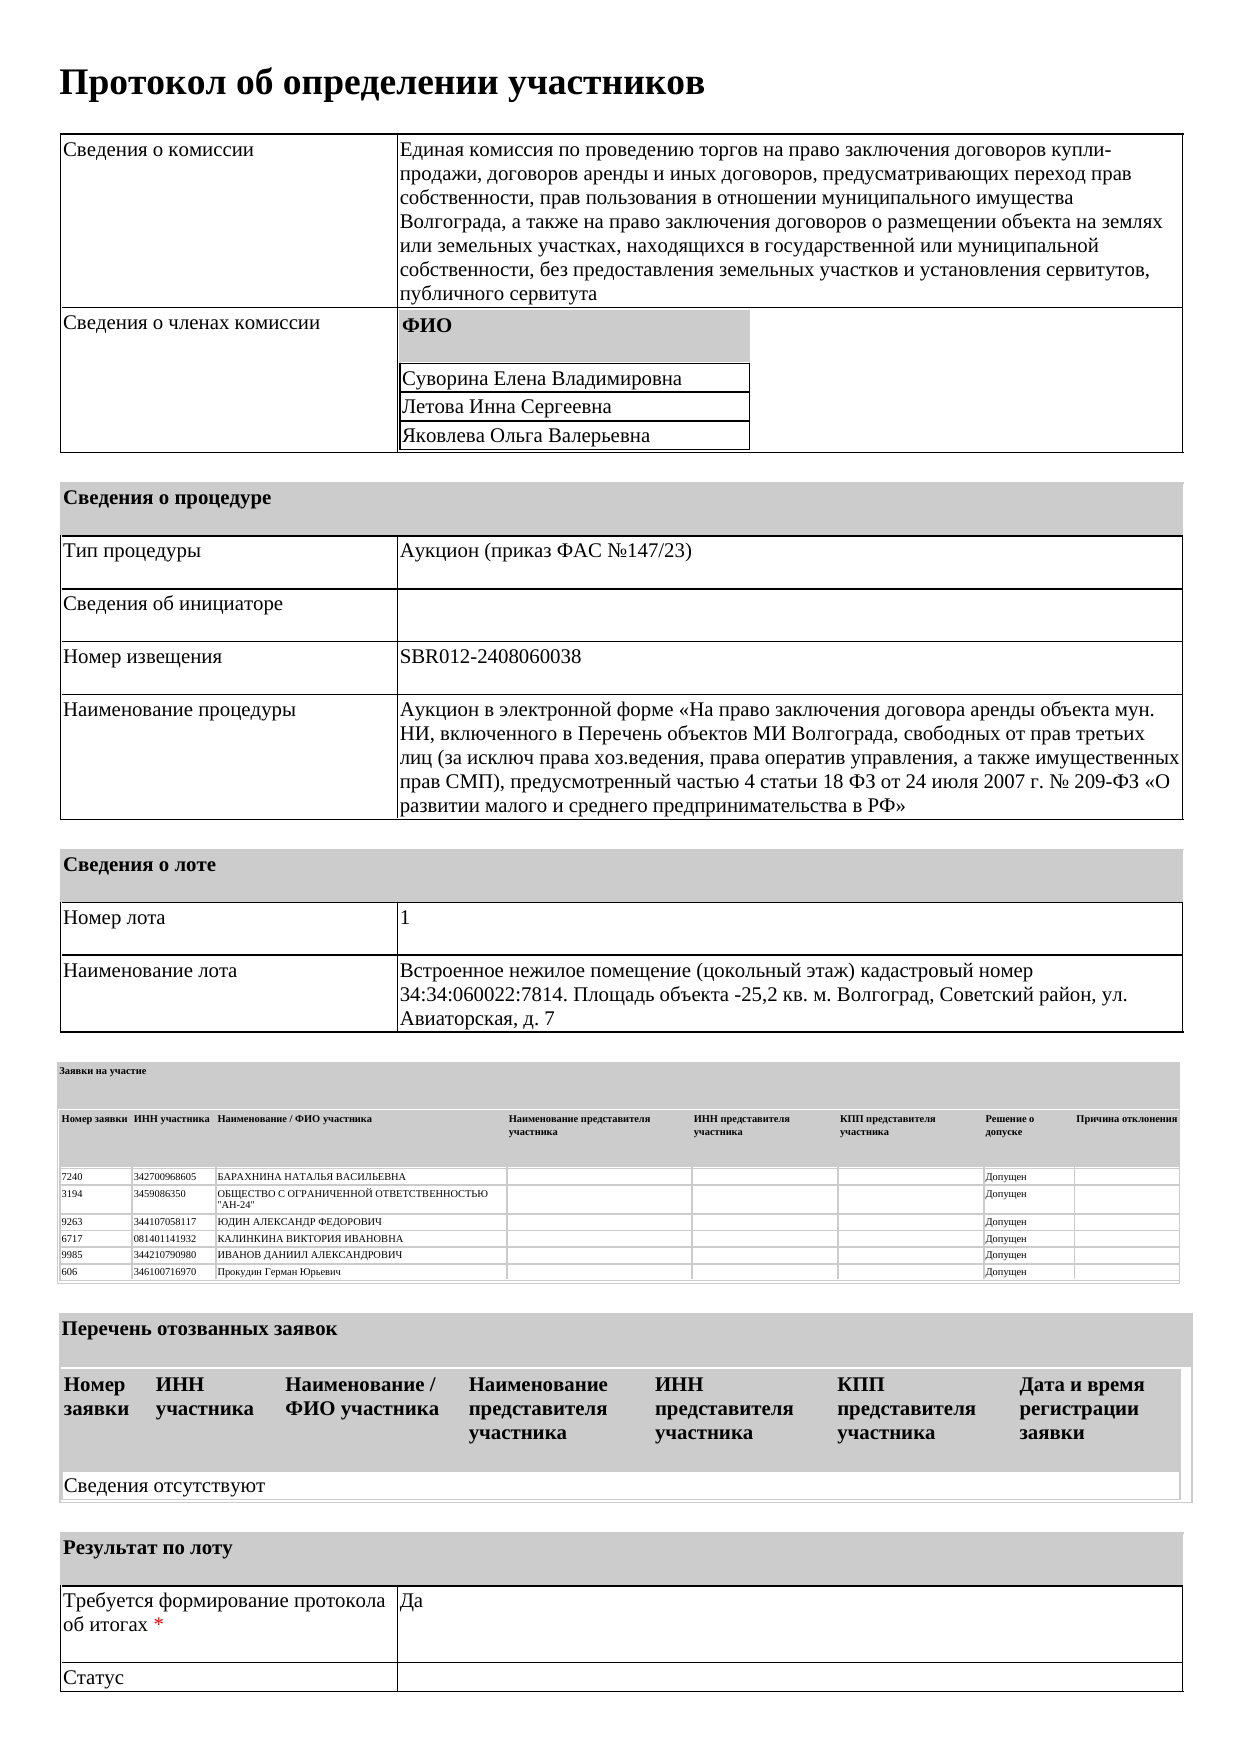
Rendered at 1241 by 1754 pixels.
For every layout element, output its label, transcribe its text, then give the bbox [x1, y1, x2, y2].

table_cell [693, 1186, 837, 1213]
table_cell [217, 1215, 506, 1230]
subtitle Протокол об определении участников [59, 59, 1181, 102]
table_cell [398, 308, 1182, 452]
table_cell Сведения об инициаторе [61, 589, 397, 641]
table_header Сведения о процедуре [61, 484, 1182, 535]
table_cell [61, 1186, 131, 1213]
table_cell 1 [398, 903, 1182, 954]
table_cell Требуется формирование протокола об итогах * [61, 1586, 397, 1662]
table_cell [508, 1231, 691, 1246]
table_cell [217, 1231, 506, 1246]
table_cell [508, 1248, 691, 1263]
table_cell [133, 1186, 215, 1213]
table_cell Статус [61, 1663, 397, 1691]
table_cell Наименование процедуры [61, 695, 397, 818]
table_cell [839, 1186, 983, 1213]
table_cell [985, 1186, 1074, 1213]
table_cell [133, 1231, 215, 1246]
table_cell Сведения о членах комиссии [61, 308, 397, 452]
table_header Единая комиссия по проведению торгов на право заключения договоров купли-продажи, договоров аренды и иных договоров, предусматривающих переход прав собственности, прав пользования в отношении муниципального имущества Волгограда, а также на право заключения договоров о размещении объекта на землях или земельных участках, находящихся в государственной или муниципальной собственности, без предоставления земельных участков и установления сервитутов, публичного сервитута [398, 135, 1182, 306]
table_cell [693, 1215, 837, 1230]
table_cell [693, 1169, 837, 1184]
table_header Сведения о лоте [61, 850, 1182, 902]
table_header Перечень отозванных заявок [61, 1315, 1191, 1366]
table_cell [693, 1231, 837, 1246]
table_cell [839, 1248, 983, 1263]
table_cell [61, 1169, 131, 1184]
table_cell [985, 1169, 1074, 1184]
table_cell [133, 1215, 215, 1230]
table_cell [508, 1169, 691, 1184]
table_cell Номер извещения [61, 642, 397, 693]
table_cell Аукцион в электронной форме «На право заключения договора аренды объекта мун. НИ, включенного в Перечень объектов МИ Волгограда, свободных от прав третьих лиц (за исключ права хоз.ведения, права оператив управления, а также имущественных прав СМП), предусмотренный частью 4 статьи 18 ФЗ от 24 июля 2007 г. № 209-ФЗ «О развитии малого и среднего предпринимательства в РФ» [398, 695, 1182, 818]
table_cell [133, 1169, 215, 1184]
table_cell [61, 1367, 1191, 1502]
table_cell Встроенное нежилое помещение (цокольный этаж) кадастровый номер 34:34:060022:7814. Площадь объекта -25,2 кв. м. Волгоград, Советский район, ул. Авиаторская, д. 7 [398, 956, 1182, 1031]
table_cell [1075, 1169, 1179, 1184]
table_cell [61, 1248, 131, 1263]
table_cell [398, 590, 1182, 641]
table_cell [61, 1231, 131, 1246]
table_cell Аукцион (приказ ФАС №147/23) [398, 537, 1182, 588]
table_cell Да [398, 1587, 1182, 1662]
table_cell [693, 1248, 837, 1263]
table_cell [1075, 1248, 1179, 1263]
table_cell [985, 1248, 1074, 1263]
table_cell [217, 1248, 506, 1263]
table_cell [217, 1169, 506, 1184]
table_cell [133, 1248, 215, 1263]
table_cell [985, 1215, 1074, 1230]
table_cell [508, 1215, 691, 1230]
table_cell Наименование лота [61, 955, 397, 1031]
table_cell [217, 1186, 506, 1213]
table_cell Номер лота [61, 903, 397, 954]
table_cell [839, 1215, 983, 1230]
table_cell [508, 1186, 691, 1213]
table_cell [985, 1231, 1074, 1246]
table_cell [61, 1215, 131, 1230]
table_header Результат по лоту [61, 1534, 1182, 1585]
table_cell [398, 1663, 1182, 1691]
table_header Заявки на участие [58, 1063, 1179, 1107]
table_cell [839, 1231, 983, 1246]
table_cell SBR012-2408060038 [398, 642, 1182, 693]
table_cell Тип процедуры [61, 536, 397, 588]
table_header Сведения о комиссии [61, 135, 397, 306]
table_cell [61, 1265, 1179, 1280]
table_cell [1075, 1231, 1179, 1246]
table_cell [1075, 1186, 1179, 1213]
table_cell [1075, 1215, 1179, 1230]
table_cell [839, 1169, 983, 1184]
